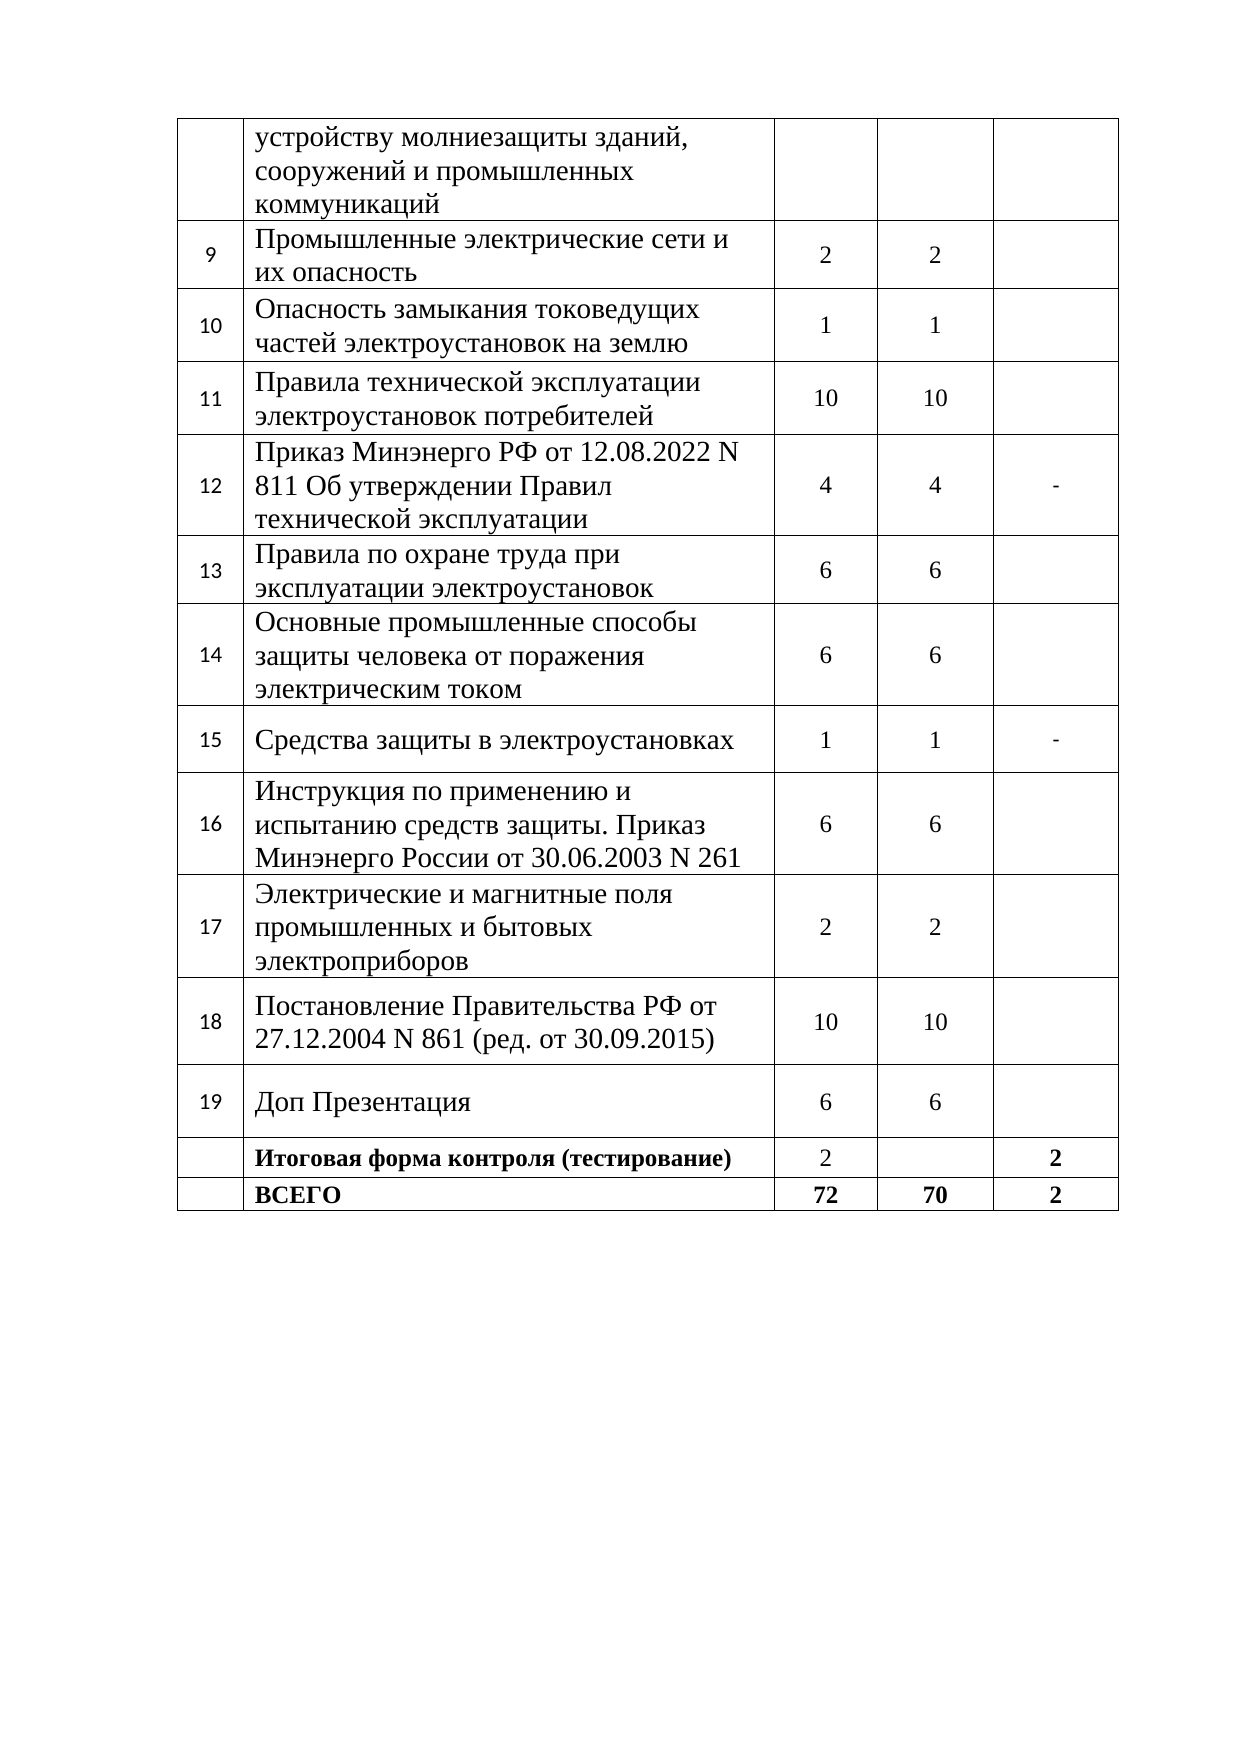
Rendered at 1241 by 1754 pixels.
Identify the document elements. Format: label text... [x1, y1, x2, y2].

table_cell Основные промышленные способы защиты человека от поражения электрическим током [244, 604, 774, 705]
table_cell 6 [775, 604, 877, 705]
table_cell 19 [178, 1065, 243, 1137]
table_cell 10 [878, 362, 993, 433]
table_cell 70 [878, 1178, 993, 1210]
table_cell Электрические и магнитные поля промышленных и бытовых электроприборов [244, 875, 774, 977]
table_cell 4 [878, 435, 993, 535]
table_cell Правила по охране труда при эксплуатации электроустановок [244, 536, 774, 603]
table_cell - [994, 435, 1118, 535]
table_cell 10 [878, 978, 993, 1064]
table_cell Постановление Правительства РФ от 27.12.2004 N 861 (ред. от 30.09.2015) [244, 978, 774, 1064]
table_cell 2 [775, 1138, 877, 1177]
table_cell 1 [775, 706, 877, 772]
table_cell ВСЕГО [244, 1178, 774, 1210]
table_cell 6 [775, 536, 877, 603]
table_cell Инструкция по применению и испытанию средств защиты. Приказ Минэнерго России от 30.06.2003 N 261 [244, 773, 774, 874]
table_cell [178, 1138, 243, 1177]
table_cell 2 [775, 221, 877, 288]
table_cell 1 [775, 289, 877, 361]
table_cell 13 [178, 536, 243, 603]
table_cell 17 [178, 875, 243, 977]
table_cell [994, 1065, 1118, 1137]
table_cell 10 [775, 362, 877, 433]
table_cell 72 [775, 1178, 877, 1210]
table_cell 18 [178, 978, 243, 1064]
table_cell 9 [178, 221, 243, 288]
table_cell 2 [994, 1178, 1118, 1210]
table_cell [994, 604, 1118, 705]
table_cell 11 [178, 362, 243, 433]
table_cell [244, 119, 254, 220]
table_cell 14 [178, 604, 243, 705]
table_cell 1 [878, 706, 993, 772]
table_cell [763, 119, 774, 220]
table_cell 10 [775, 978, 877, 1064]
table_cell 1 [878, 289, 993, 361]
table_cell 6 [775, 1065, 877, 1137]
table_cell 2 [878, 875, 993, 977]
table_cell 4 [878, 119, 993, 220]
table_cell 6 [878, 536, 993, 603]
table_cell 16 [178, 773, 243, 874]
table_cell [878, 1138, 993, 1177]
table_cell 2 [775, 875, 877, 977]
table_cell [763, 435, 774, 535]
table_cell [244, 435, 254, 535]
table_cell [994, 289, 1118, 361]
table_cell - [994, 706, 1118, 772]
table_cell Опасность замыкания токоведущих частей электроустановок на землю [244, 289, 774, 361]
table_cell 2 [878, 221, 993, 288]
table_cell 4 [775, 119, 877, 220]
table_cell 6 [878, 1065, 993, 1137]
table_cell [994, 875, 1118, 977]
table_cell [994, 362, 1118, 433]
table_cell Промышленные электрические сети и их опасность [244, 221, 774, 288]
table_cell 6 [775, 773, 877, 874]
table_cell 6 [878, 604, 993, 705]
table_cell Доп Презентация [244, 1065, 774, 1137]
table_cell Итоговая форма контроля (тестирование) [244, 1138, 774, 1177]
table_cell [994, 536, 1118, 603]
table_cell 8 [178, 119, 243, 220]
table_cell Правила технической эксплуатации электроустановок потребителей [244, 362, 774, 433]
table_cell 2 [994, 1138, 1118, 1177]
table_cell [178, 1178, 243, 1210]
table_cell 6 [878, 773, 993, 874]
table_cell Средства защиты в электроустановках [244, 706, 774, 772]
table_cell 4 [775, 435, 877, 535]
table_cell [994, 221, 1118, 288]
table_cell [994, 773, 1118, 874]
table_cell 12 [178, 435, 243, 535]
table_cell - [994, 119, 1118, 220]
table_cell [994, 978, 1118, 1064]
table_cell 15 [178, 706, 243, 772]
table_cell 10 [178, 289, 243, 361]
